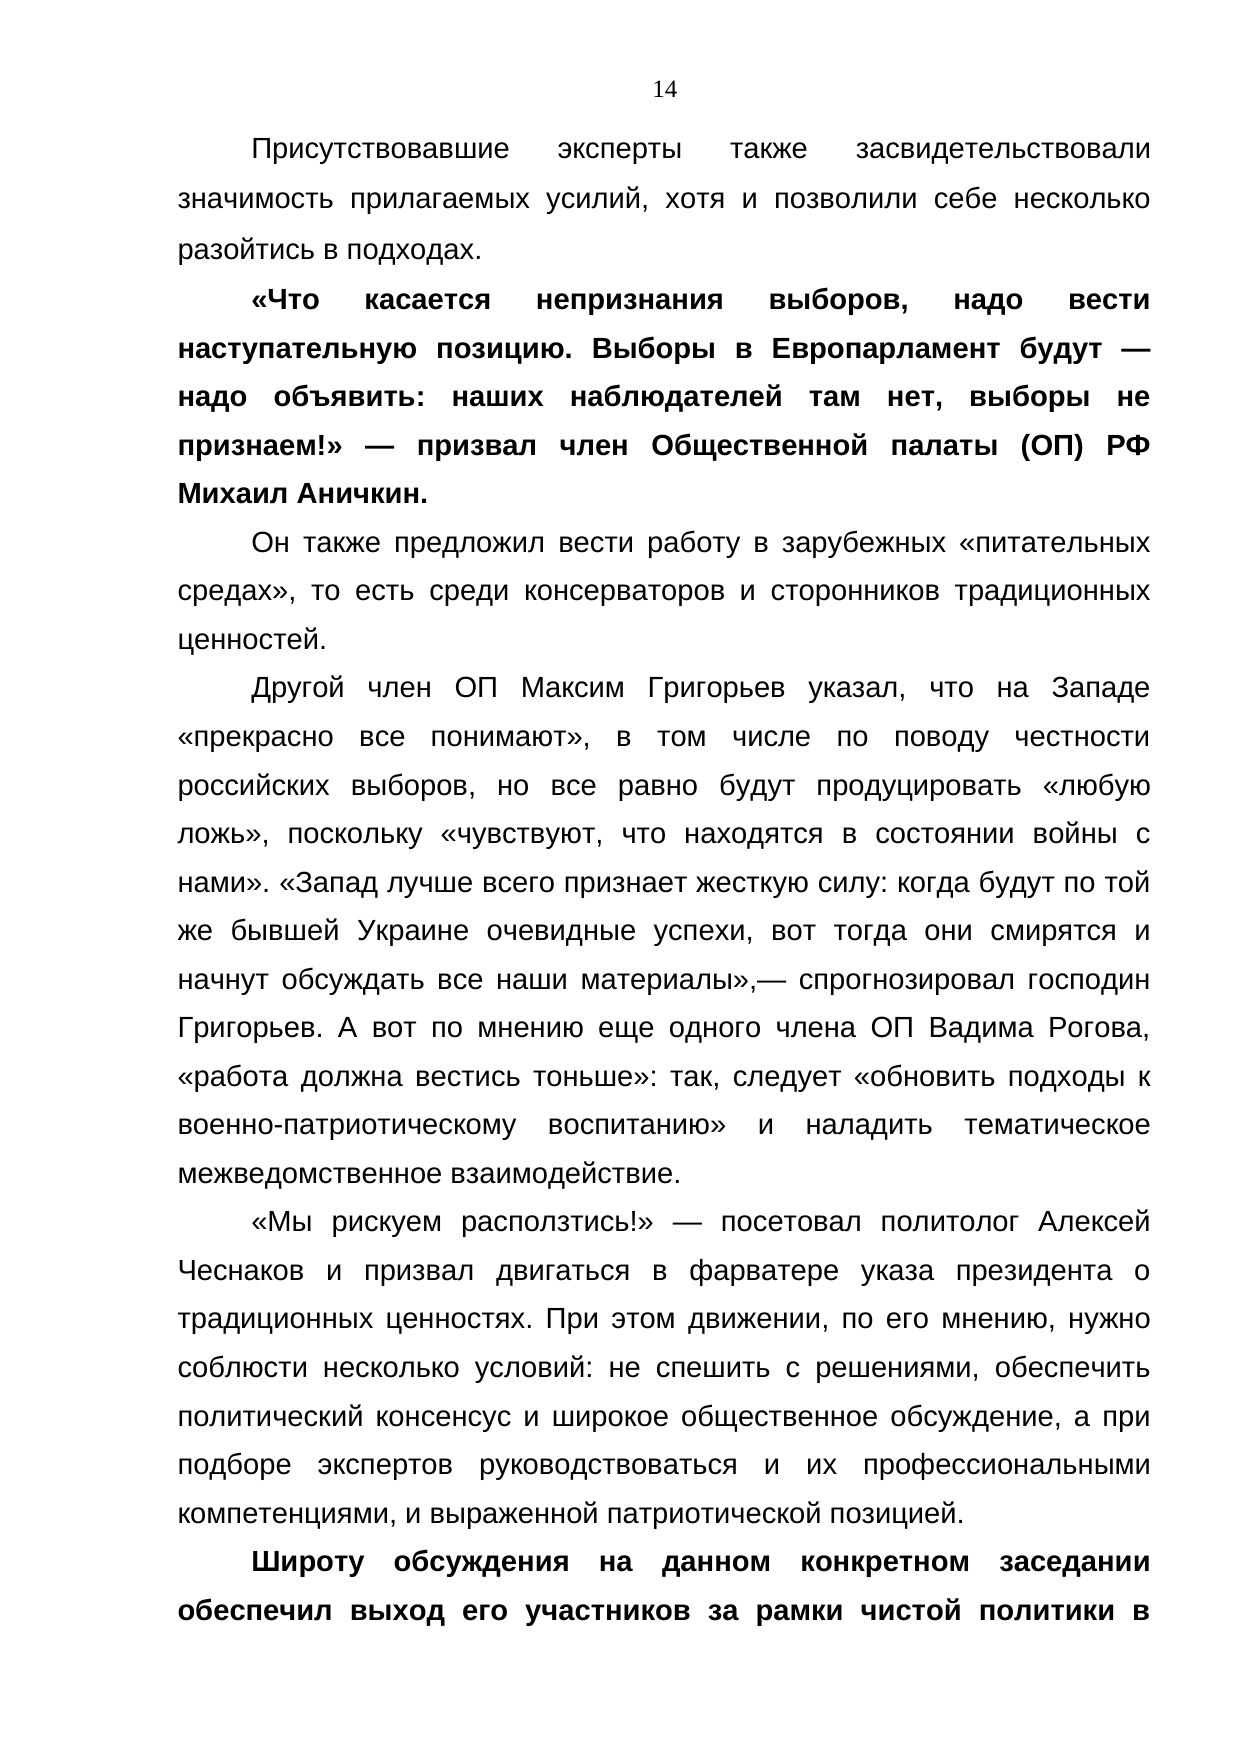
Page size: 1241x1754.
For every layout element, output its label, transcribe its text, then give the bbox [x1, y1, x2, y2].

text Присутствовавшие эксперты также засвидетельствовали значимость прилагаемых усилий, хотя и позволили себе несколько разойтись в подходах. [177, 131, 1152, 265]
text Он также предложил вести работу в зарубежных «питательных средах», то есть среди консерваторов и сторонников традиционных ценностей. [177, 525, 1152, 656]
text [177, 1544, 1152, 1626]
text «Что касается непризнания выборов, надо вести наступательную позицию. Выборы в Европарламент будут — надо объявить: наших наблюдателей там нет, выборы не признаем!» — призвал член Общественной палаты (ОП) РФ Михаил Аничкин. [177, 282, 1152, 510]
text Другой член ОП Максим Григорьев указал, что на Западе «прекрасно все понимают», в том числе по поводу честности российских выборов, но все равно будут продуцировать «любую ложь», поскольку «чувствуют, что находятся в состоянии войны с нами». «Запад лучше всего признает жесткую силу: когда будут по той же бывшей Украине очевидные успехи, вот тогда они смирятся и начнут обсуждать все наши материалы»,— спрогнозировал господин Григорьев. А вот по мнению еще одного члена ОП Вадима Рогова, «работа должна вестись тоньше»: так, следует «обновить подходы к военно-патриотическому воспитанию» и наладить тематическое межведомственное взаимодействие. [177, 671, 1152, 1189]
text «Мы рискуем расползтись!» — посетовал политолог Алексей Чеснаков и призвал двигаться в фарватере указа президента о традиционных ценностях. При этом движении, по его мнению, нужно соблюсти несколько условий: не спешить с решениями, обеспечить политический консенсус и широкое общественное обсуждение, а при подборе экспертов руководствоваться и их профессиональными компетенциями, и выраженной патриотической позицией. [177, 1204, 1152, 1529]
